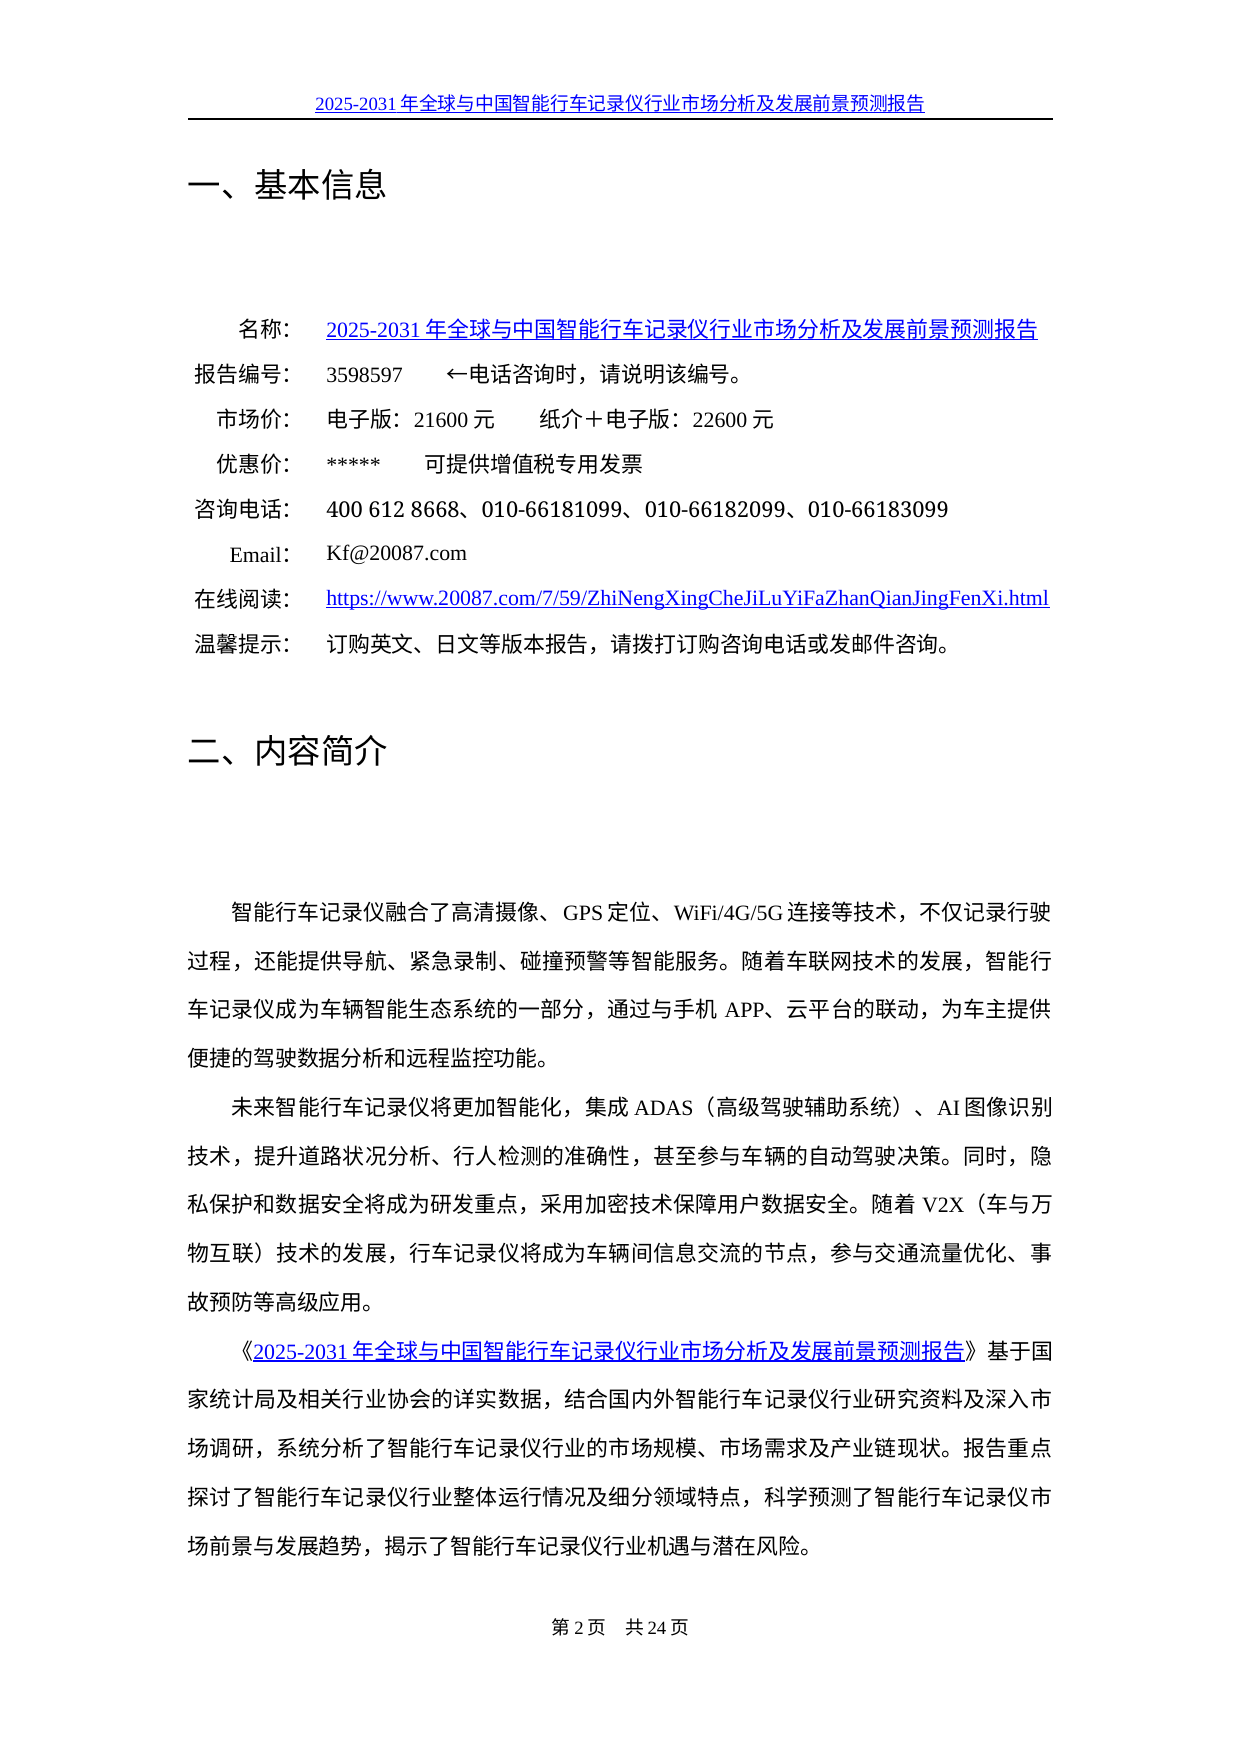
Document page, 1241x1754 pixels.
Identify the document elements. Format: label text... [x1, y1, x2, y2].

table_header 名称： [167, 312, 315, 357]
table_cell 咨询电话： [167, 492, 315, 537]
table_cell 电子版：21600 元 纸介＋电子版：22600 元 [315, 402, 1073, 447]
table_cell 市场价： [167, 402, 315, 447]
table_cell 温馨提示： [167, 627, 315, 672]
title 二、内容简介 [187, 717, 1053, 782]
table_cell 400 612 8668、010-66181099、010-66182099、010-66183099 [315, 492, 1073, 537]
table_cell 在线阅读： [167, 582, 315, 627]
table_cell 报告编号： [167, 357, 315, 402]
table_cell ***** 可提供增值税专用发票 [315, 447, 1073, 492]
title 一、基本信息 [187, 150, 1053, 215]
table_header 2025-2031年全球与中国智能行车记录仪行业市场分析及发展前景预测报告 [315, 312, 1073, 357]
table_cell 优惠价： [167, 447, 315, 492]
table_cell Email： [167, 537, 315, 582]
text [187, 894, 1053, 1561]
table_cell 3598597 ←电话咨询时，请说明该编号。 [315, 357, 1073, 402]
table_cell [315, 582, 1073, 627]
table_cell 订购英文、日文等版本报告，请拨打订购咨询电话或发邮件咨询。 [315, 627, 1073, 672]
table_cell Kf@20087.com [315, 537, 1073, 582]
